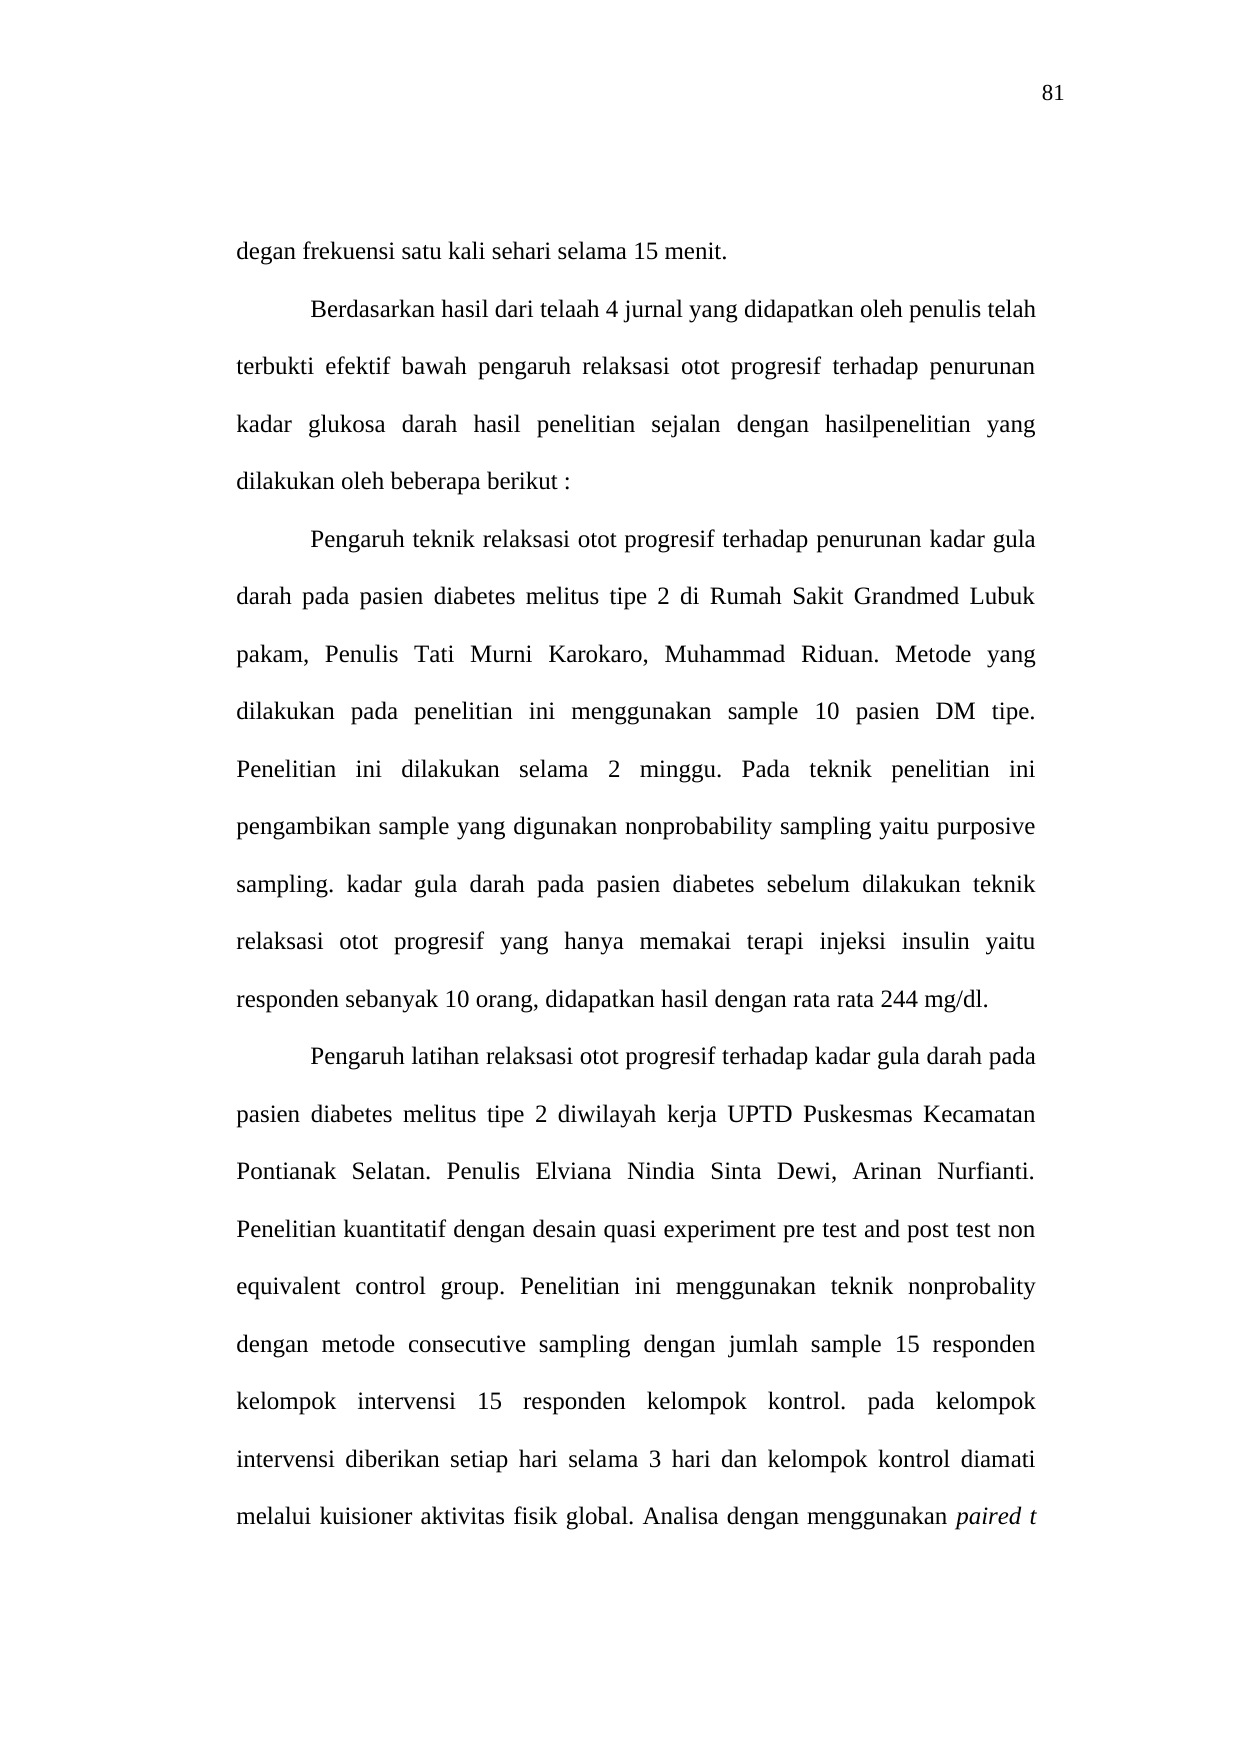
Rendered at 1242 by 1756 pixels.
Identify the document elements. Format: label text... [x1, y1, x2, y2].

text Pengaruh teknik relaksasi otot progresif terhadap penurunan kadar gula darah pada pasien diabetes melitus tipe 2 di Rumah Sakit Grandmed Lubuk pakam, Penulis Tati Murni Karokaro, Muhammad Riduan. Metode yang dilakukan pada penelitian ini menggunakan sample 10 pasien DM tipe. Penelitian ini dilakukan selama 2 minggu. Pada teknik penelitian ini pengambikan sample yang digunakan nonprobability sampling yaitu purposive sampling. kadar gula darah pada pasien diabetes sebelum dilakukan teknik relaksasi otot progresif yang hanya memakai terapi injeksi insulin yaitu responden sebanyak 10 orang, didapatkan hasil dengan rata rata 244 mg/dl. [236, 524, 1036, 1012]
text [236, 1041, 1036, 1530]
text Berdasarkan hasil dari telaah 4 jurnal yang didapatkan oleh penulis telah terbukti efektif bawah pengaruh relaksasi otot progresif terhadap penurunan kadar glukosa darah hasil penelitian sejalan dengan hasilpenelitian yang dilakukan oleh beberapa berikut : [236, 294, 1036, 495]
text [236, 236, 1036, 265]
